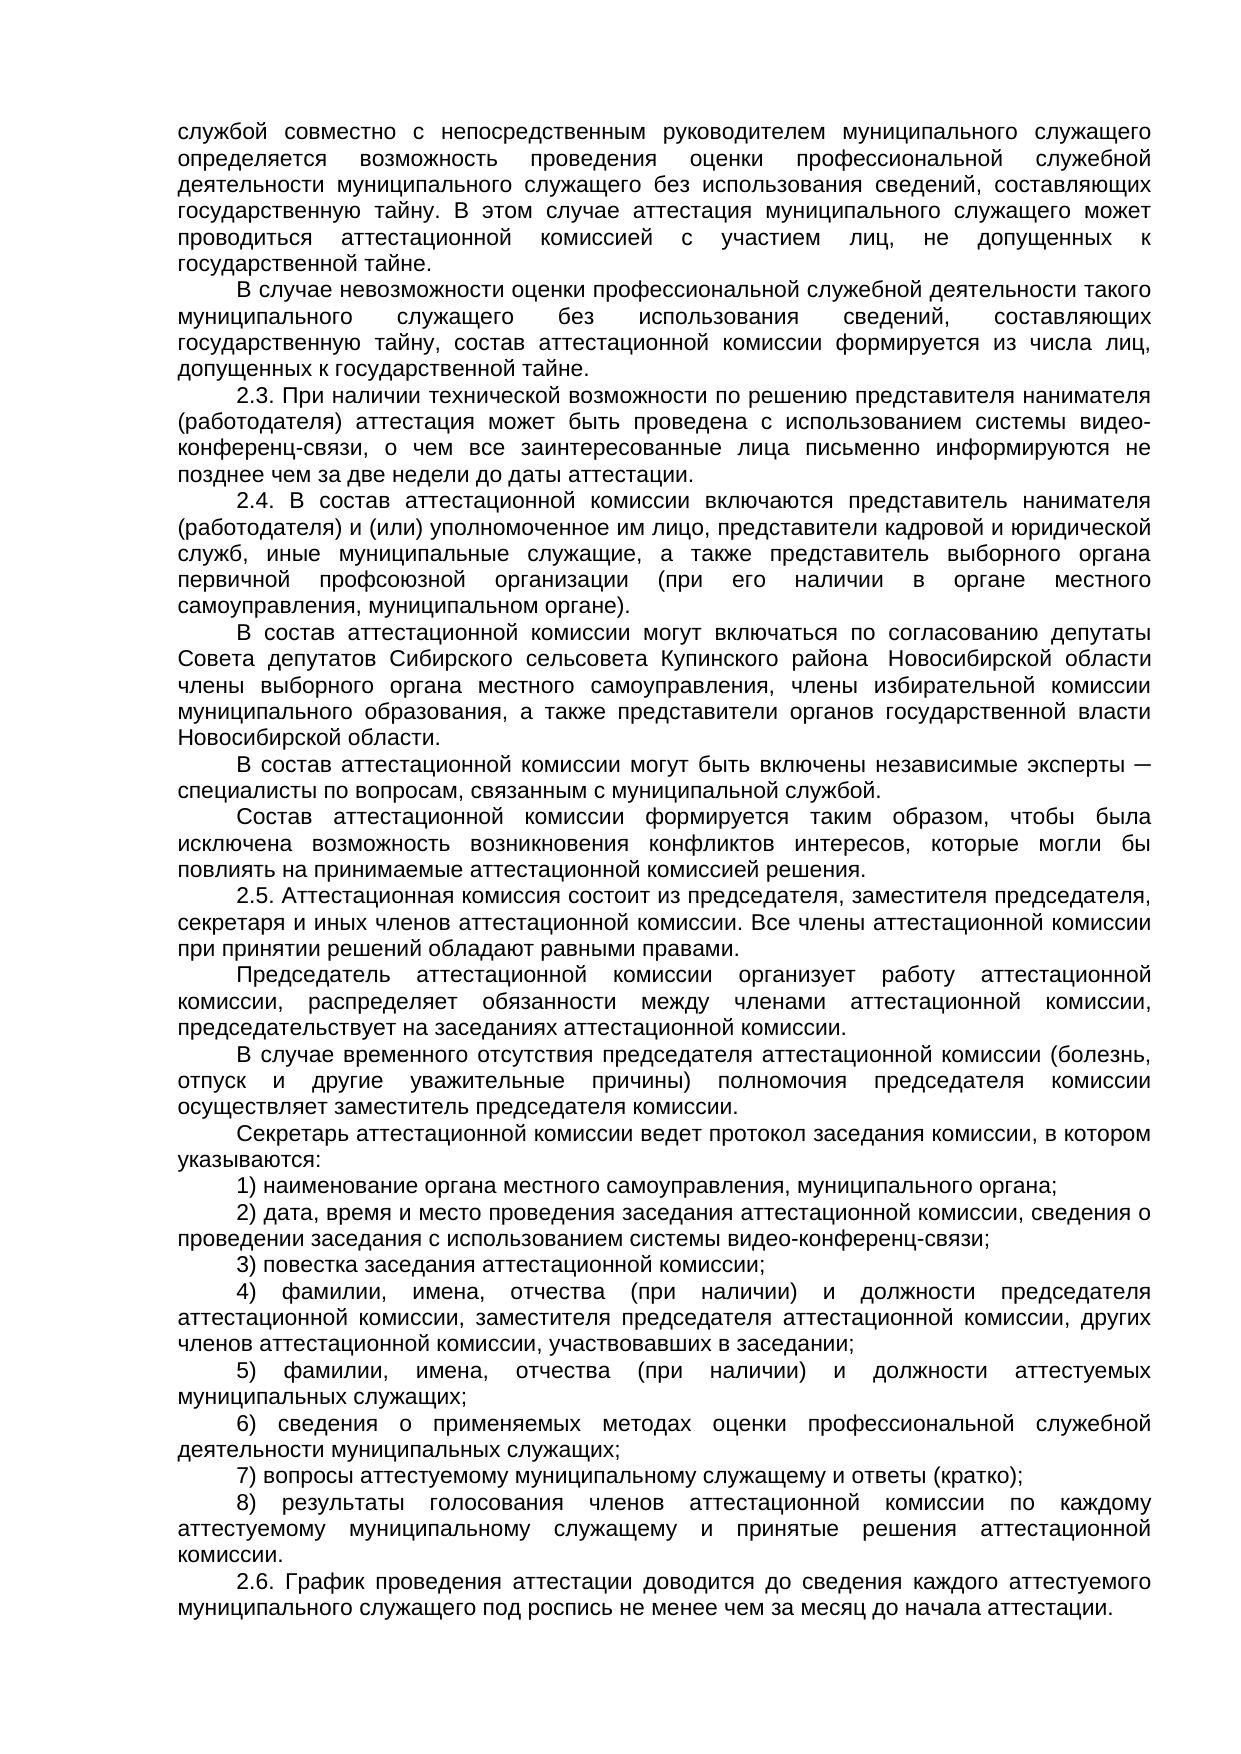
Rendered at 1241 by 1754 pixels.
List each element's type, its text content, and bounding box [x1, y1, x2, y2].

text 2.5. Аттестационная комиссия состоит из председателя, заместителя председателя, секретаря и иных членов аттестационной комиссии. Все члены аттестационной комиссии при принятии решений обладают равными правами. [177, 882, 1152, 961]
text В состав аттестационной комиссии могут включаться по согласованию депутаты Совета депутатов Сибирского сельсовета Купинского района Новосибирской области члены выборного органа местного самоуправления, члены избирательной комиссии муниципального образования, а также представители органов государственной власти Новосибирской области. [177, 619, 1152, 751]
text 5) фамилии, имена, отчества (при наличии) и должности аттестуемых муниципальных служащих; [177, 1357, 1152, 1409]
text 2) дата, время и место проведения заседания аттестационной комиссии, сведения о проведении заседания с использованием системы видео-конференц-связи; [177, 1199, 1152, 1251]
text 1) наименование органа местного самоуправления, муниципального органа; [177, 1172, 1152, 1199]
text 2.3. При наличии технической возможности по решению представителя нанимателя (работодателя) аттестация может быть проведена с использованием системы видео-конференц-связи, о чем все заинтересованные лица письменно информируются не позднее чем за две недели до даты аттестации. [177, 382, 1152, 487]
text Секретарь аттестационной комиссии ведет протокол заседания комиссии, в котором указываются: [177, 1119, 1152, 1172]
text 8) результаты голосования членов аттестационной комиссии по каждому аттестуемому муниципальному служащему и принятые решения аттестационной комиссии. [177, 1488, 1152, 1568]
text Состав аттестационной комиссии формируется таким образом, чтобы была исключена возможность возникновения конфликтов интересов, которые могли бы повлиять на принимаемые аттестационной комиссией решения. [177, 803, 1152, 882]
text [177, 118, 1152, 276]
text 7) вопросы аттестуемому муниципальному служащему и ответы (кратко); [177, 1462, 1152, 1488]
text Председатель аттестационной комиссии организует работу аттестационной комиссии, распределяет обязанности между членами аттестационной комиссии, председательствует на заседаниях аттестационной комиссии. [177, 961, 1152, 1041]
text 2.4. В состав аттестационной комиссии включаются представитель нанимателя (работодателя) и (или) уполномоченное им лицо, представители кадровой и юридической служб, иные муниципальные служащие, а также представитель выборного органа первичной профсоюзной организации (при его наличии в органе местного самоуправления, муниципальном органе). [177, 487, 1152, 619]
text 3) повестка заседания аттестационной комиссии; [177, 1251, 1152, 1278]
text В случае невозможности оценки профессиональной служебной деятельности такого муниципального служащего без использования сведений, составляющих государственную тайну, состав аттестационной комиссии формируется из числа лиц, допущенных к государственной тайне. [177, 276, 1152, 382]
text 4) фамилии, имена, отчества (при наличии) и должности председателя аттестационной комиссии, заместителя председателя аттестационной комиссии, других членов аттестационной комиссии, участвовавших в заседании; [177, 1278, 1152, 1357]
text В состав аттестационной комиссии могут быть включены независимые эксперты ─ специалисты по вопросам, связанным с муниципальной службой. [177, 751, 1152, 803]
text В случае временного отсутствия председателя аттестационной комиссии (болезнь, отпуск и другие уважительные причины) полномочия председателя комиссии осуществляет заместитель председателя комиссии. [177, 1041, 1152, 1119]
text 6) сведения о применяемых методах оценки профессиональной служебной деятельности муниципальных служащих; [177, 1409, 1152, 1462]
text 2.6. График проведения аттестации доводится до сведения каждого аттестуемого муниципального служащего под роспись не менее чем за месяц до начала аттестации. [177, 1568, 1152, 1620]
